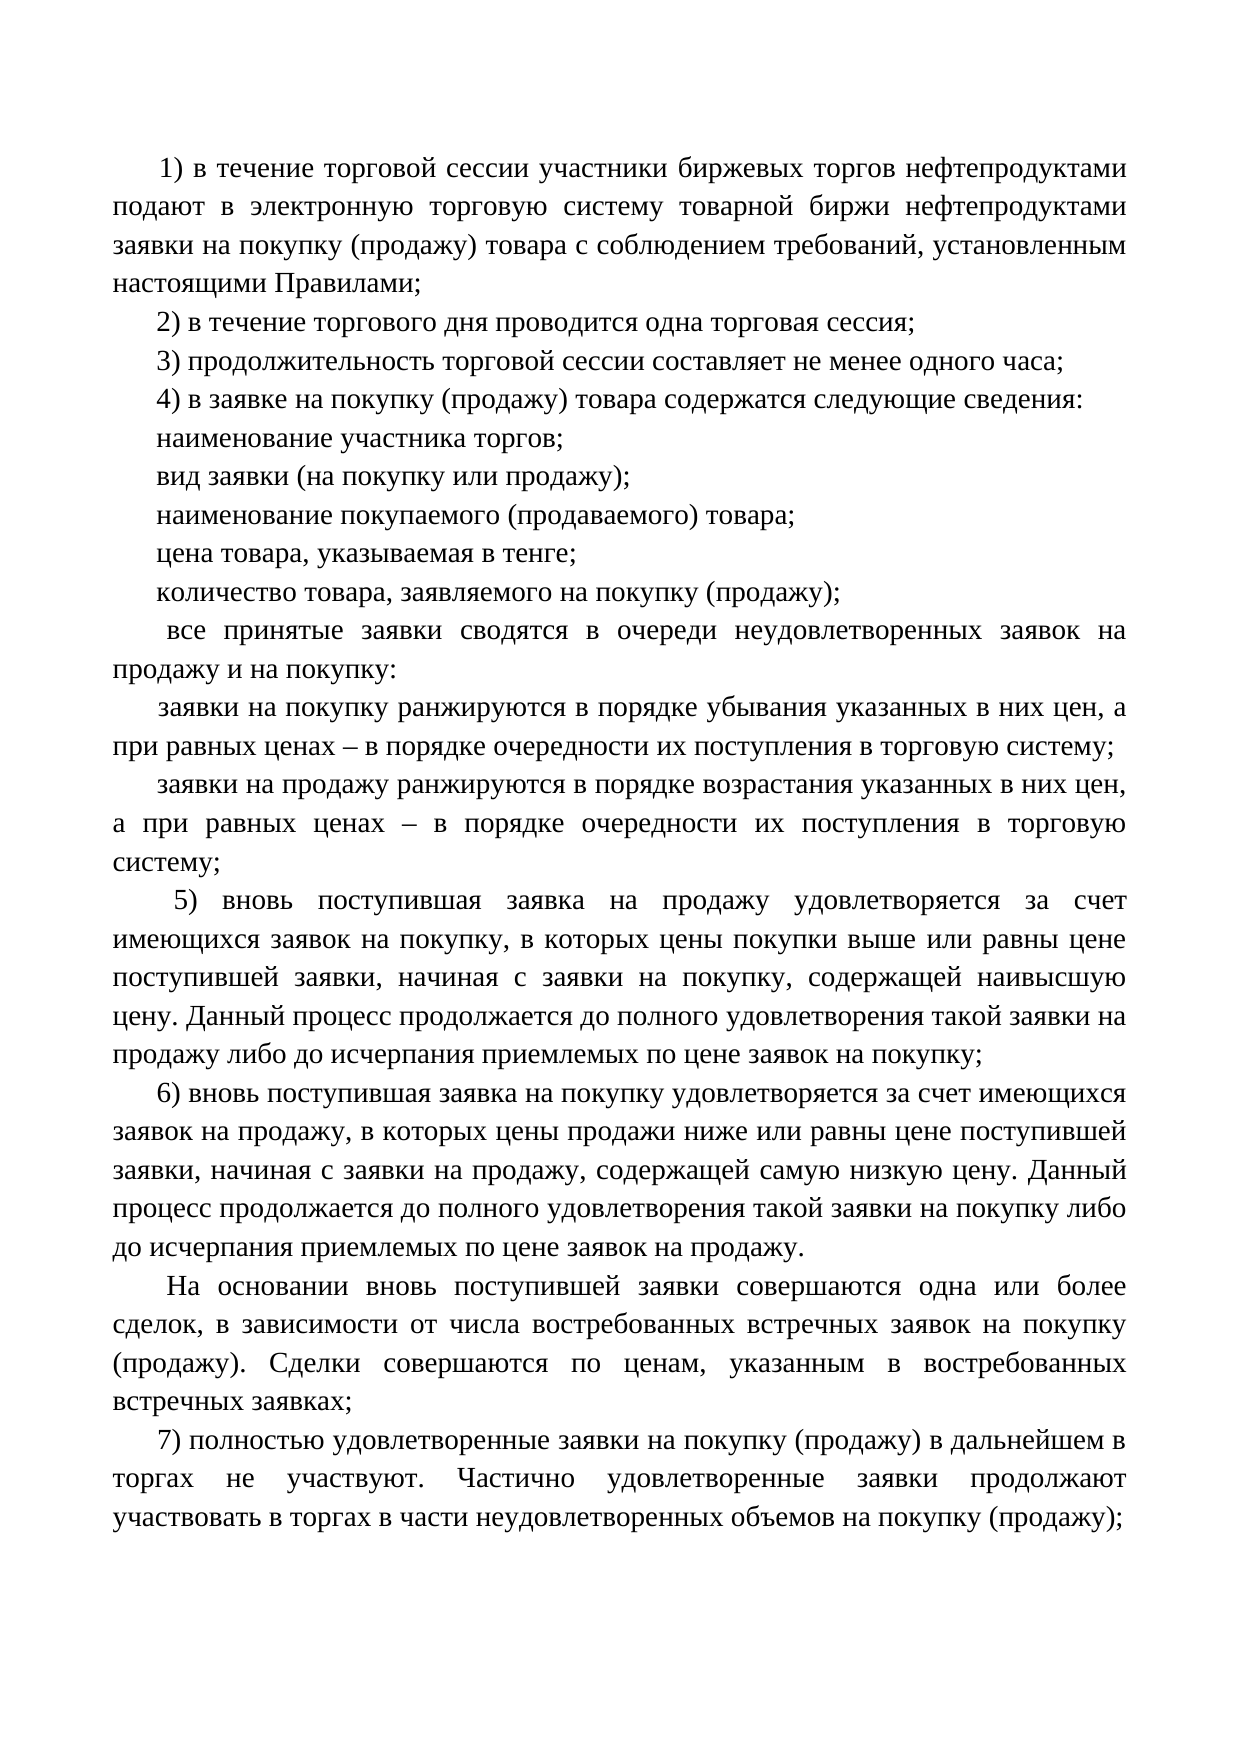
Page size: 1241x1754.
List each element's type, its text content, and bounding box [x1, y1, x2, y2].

text 2) в течение торгового дня проводится одна торговая сессия; [112, 304, 1128, 338]
text 7) полностью удовлетворенные заявки на покупку (продажу) в дальнейшем в торгах не участвуют. Частично удовлетворенные заявки продолжают участвовать в торгах в части неудовлетворенных объемов на покупку (продажу); [112, 1422, 1128, 1532]
text заявки на покупку ранжируются в порядке убывания указанных в них цен, а при равных ценах – в порядке очередности их поступления в торговую систему; [112, 689, 1128, 762]
text 3) продолжительность торговой сессии составляет не менее одного часа; [112, 343, 1128, 376]
text все принятые заявки сводятся в очереди неудовлетворенных заявок на продажу и на покупку: [112, 612, 1128, 684]
text наименование покупаемого (продаваемого) товара; [112, 497, 1128, 530]
text 6) вновь поступившая заявка на покупку удовлетворяется за счет имеющихся заявок на продажу, в которых цены продажи ниже или равны цене поступившей заявки, начиная с заявки на продажу, содержащей самую низкую цену. Данный процесс продолжается до полного удовлетворения такой заявки на покупку либо до исчерпания приемлемых по цене заявок на продажу. [112, 1075, 1128, 1263]
text 4) в заявке на покупку (продажу) товара содержатся следующие сведения: [112, 381, 1128, 415]
text количество товара, заявляемого на покупку (продажу); [112, 574, 1128, 607]
text вид заявки (на покупку или продажу); [112, 458, 1128, 492]
text 5) вновь поступившая заявка на продажу удовлетворяется за счет имеющихся заявок на покупку, в которых цены покупки выше или равны цене поступившей заявки, начиная с заявки на покупку, содержащей наивысшую цену. Данный процесс продолжается до полного удовлетворения такой заявки на продажу либо до исчерпания приемлемых по цене заявок на покупку; [112, 882, 1128, 1070]
text На основании вновь поступившей заявки совершаются одна или более сделок, в зависимости от числа востребованных встречных заявок на покупку (продажу). Сделки совершаются по ценам, указанным в востребованных встречных заявках; [112, 1268, 1128, 1417]
text цена товара, указываемая в тенге; [112, 535, 1128, 569]
text заявки на продажу ранжируются в порядке возрастания указанных в них цен, а при равных ценах – в порядке очередности их поступления в торговую систему; [112, 767, 1128, 877]
text наименование участника торгов; [112, 420, 1128, 453]
text 1) в течение торговой сессии участники биржевых торгов нефтепродуктами подают в электронную торговую систему товарной биржи нефтепродуктами заявки на покупку (продажу) товара с соблюдением требований, установленным настоящими Правилами; [112, 150, 1128, 299]
